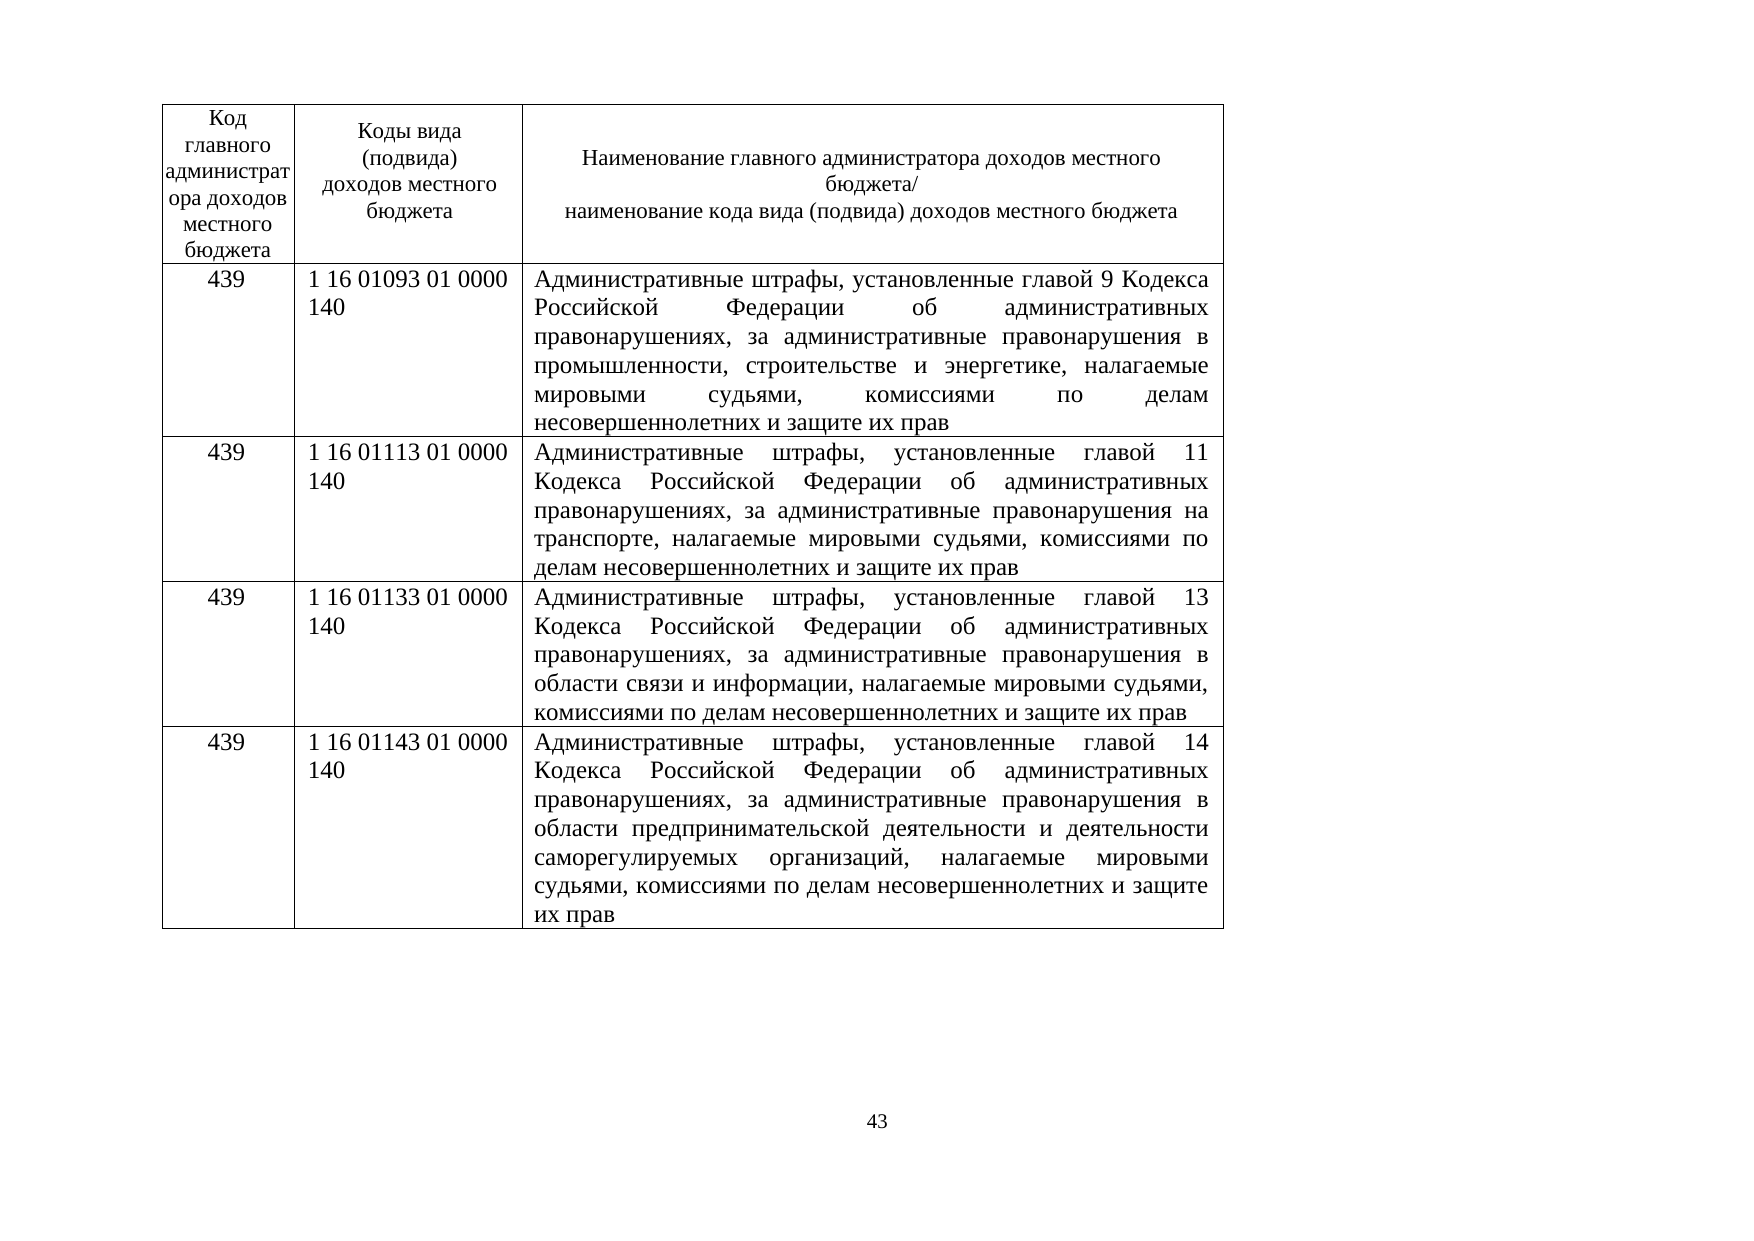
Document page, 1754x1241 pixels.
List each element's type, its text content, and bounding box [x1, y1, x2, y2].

table_cell 439 [163, 582, 294, 726]
table_header Коды вида (подвида) доходов местного бюджета [295, 105, 522, 263]
table_cell Административные штрафы, установленные главой 9 Кодекса Российской Федерации об административных правонарушениях, за административные правонарушения в промышленности, строительстве и энергетике, налагаемые мировыми судьями, комиссиями по делам несовершеннолетних и защите их прав [523, 264, 1223, 436]
table_cell Административные штрафы, установленные главой 14 Кодекса Российской Федерации об административных правонарушениях, за административные правонарушения в области предпринимательской деятельности и деятельности саморегулируемых организаций, налагаемые мировыми судьями, комиссиями по делам несовершеннолетних и защите их прав [523, 727, 1223, 928]
table_cell 1 16 01143 01 0000 140 [295, 727, 522, 928]
table_header Наименование главного администратора доходов местного бюджета/ наименование кода вида (подвида) доходов местного бюджета [523, 105, 1223, 263]
table_cell 1 16 01093 01 0000 140 [295, 264, 522, 436]
table_cell 439 [163, 264, 294, 436]
table_header Код главного администратора доходов местного бюджета [163, 105, 294, 263]
table_cell 1 16 01133 01 0000 140 [295, 582, 522, 726]
table_cell Административные штрафы, установленные главой 13 Кодекса Российской Федерации об административных правонарушениях, за административные правонарушения в области связи и информации, налагаемые мировыми судьями, комиссиями по делам несовершеннолетних и защите их прав [523, 582, 1223, 726]
table_cell Административные штрафы, установленные главой 11 Кодекса Российской Федерации об административных правонарушениях, за административные правонарушения на транспорте, налагаемые мировыми судьями, комиссиями по делам несовершеннолетних и защите их прав [523, 437, 1223, 581]
table_cell 439 [163, 437, 294, 581]
table_cell 1 16 01113 01 0000 140 [295, 437, 522, 581]
table_cell 439 [163, 727, 294, 928]
